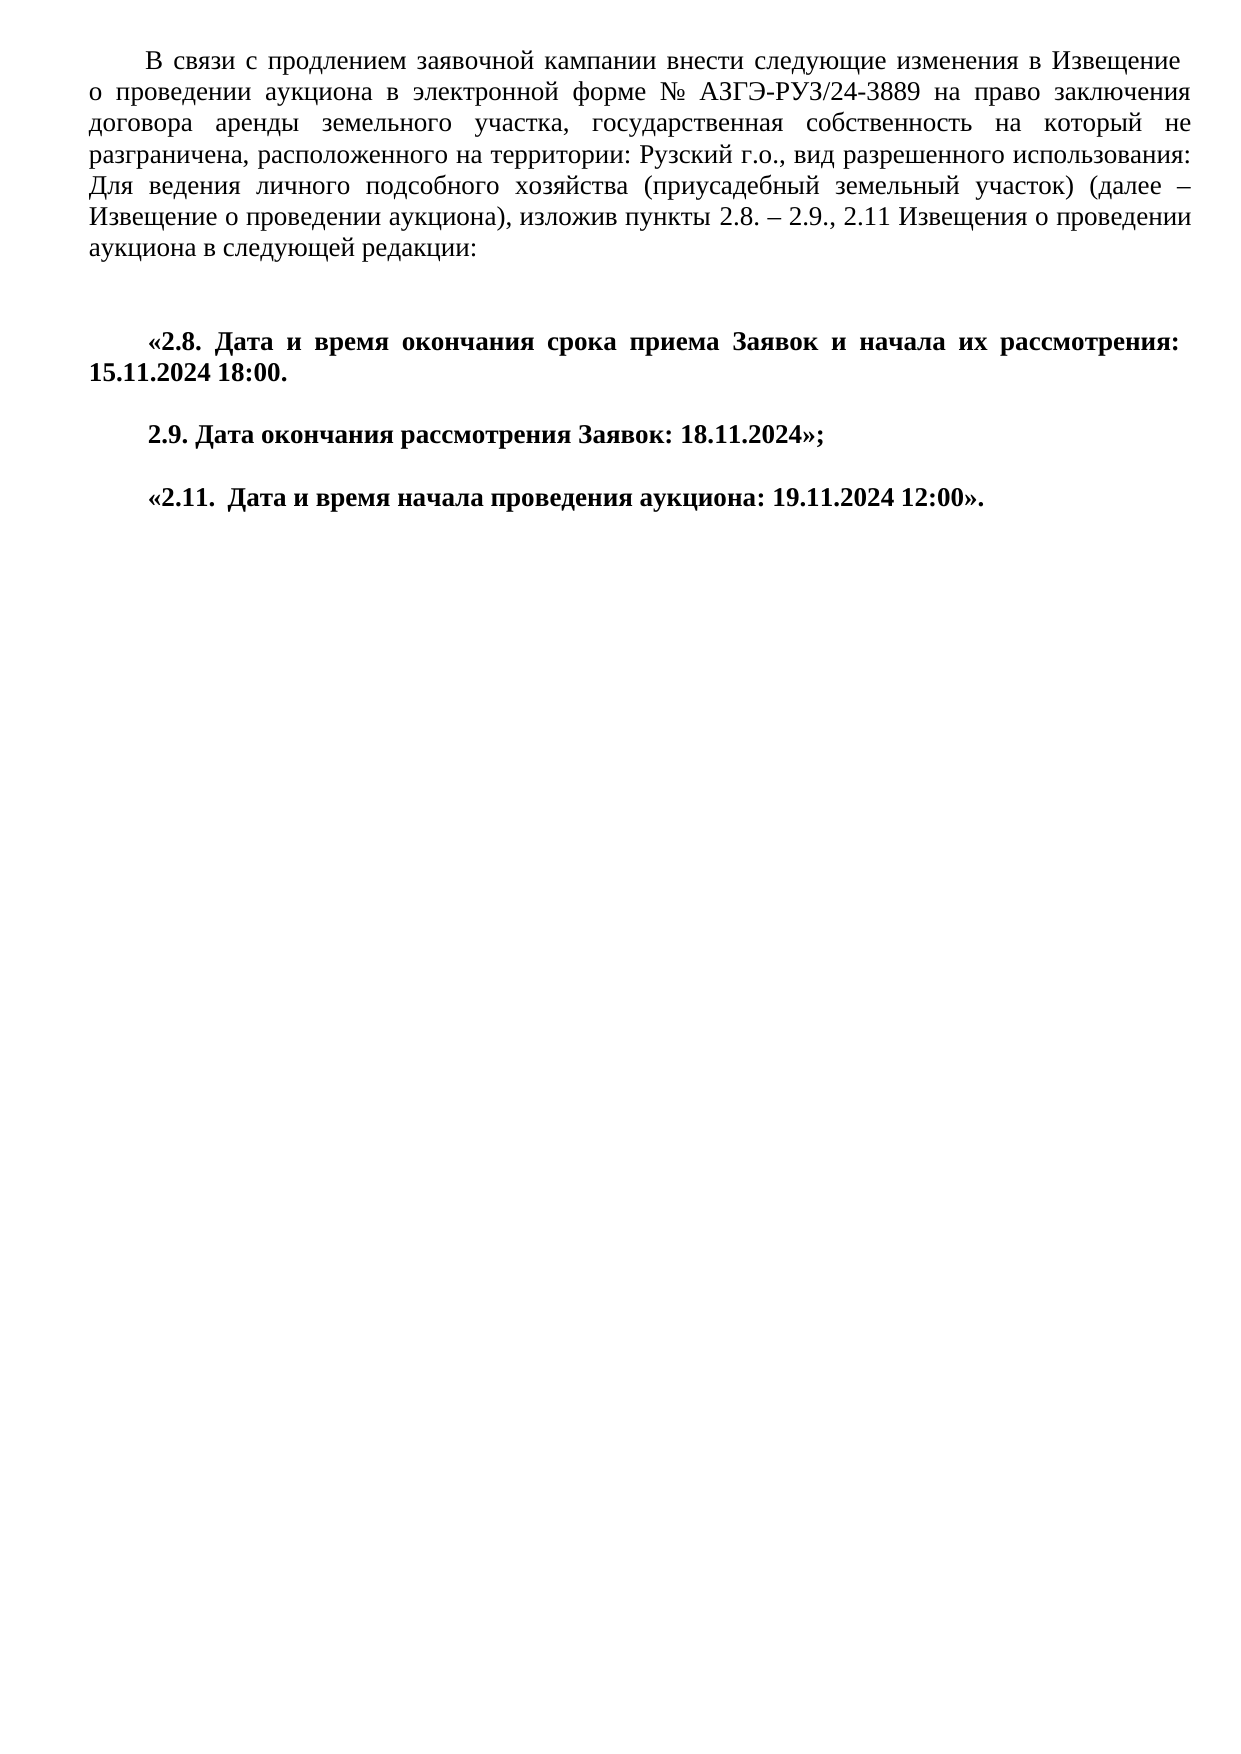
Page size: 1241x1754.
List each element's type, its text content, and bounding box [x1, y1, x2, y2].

subtitle «2.11. Дата и время начала проведения аукциона: 19.11.2024 12:00». [89, 482, 1180, 513]
subtitle «2.8. Дата и время окончания срока приема Заявок и начала их рассмотрения: 15.11.2024 18:00. [89, 324, 1181, 387]
text 2.9. Дата окончания рассмотрения Заявок: 18.11.2024»; [89, 418, 1192, 449]
text В связи с продлением заявочной кампании внести следующие изменения в Извещение о проведении аукциона в электронной форме № АЗГЭ-РУЗ/24-3889 на право заключения договора аренды земельного участка, государственная собственность на который не разграничена, расположенного на территории: Рузский г.о., вид разрешенного использования: Для ведения личного подсобного хозяйства (приусадебный земельный участок) (далее – Извещение о проведении аукциона), изложив пункты 2.8. – 2.9., 2.11 Извещения о проведении аукциона в следующей редакции: [89, 44, 1192, 262]
